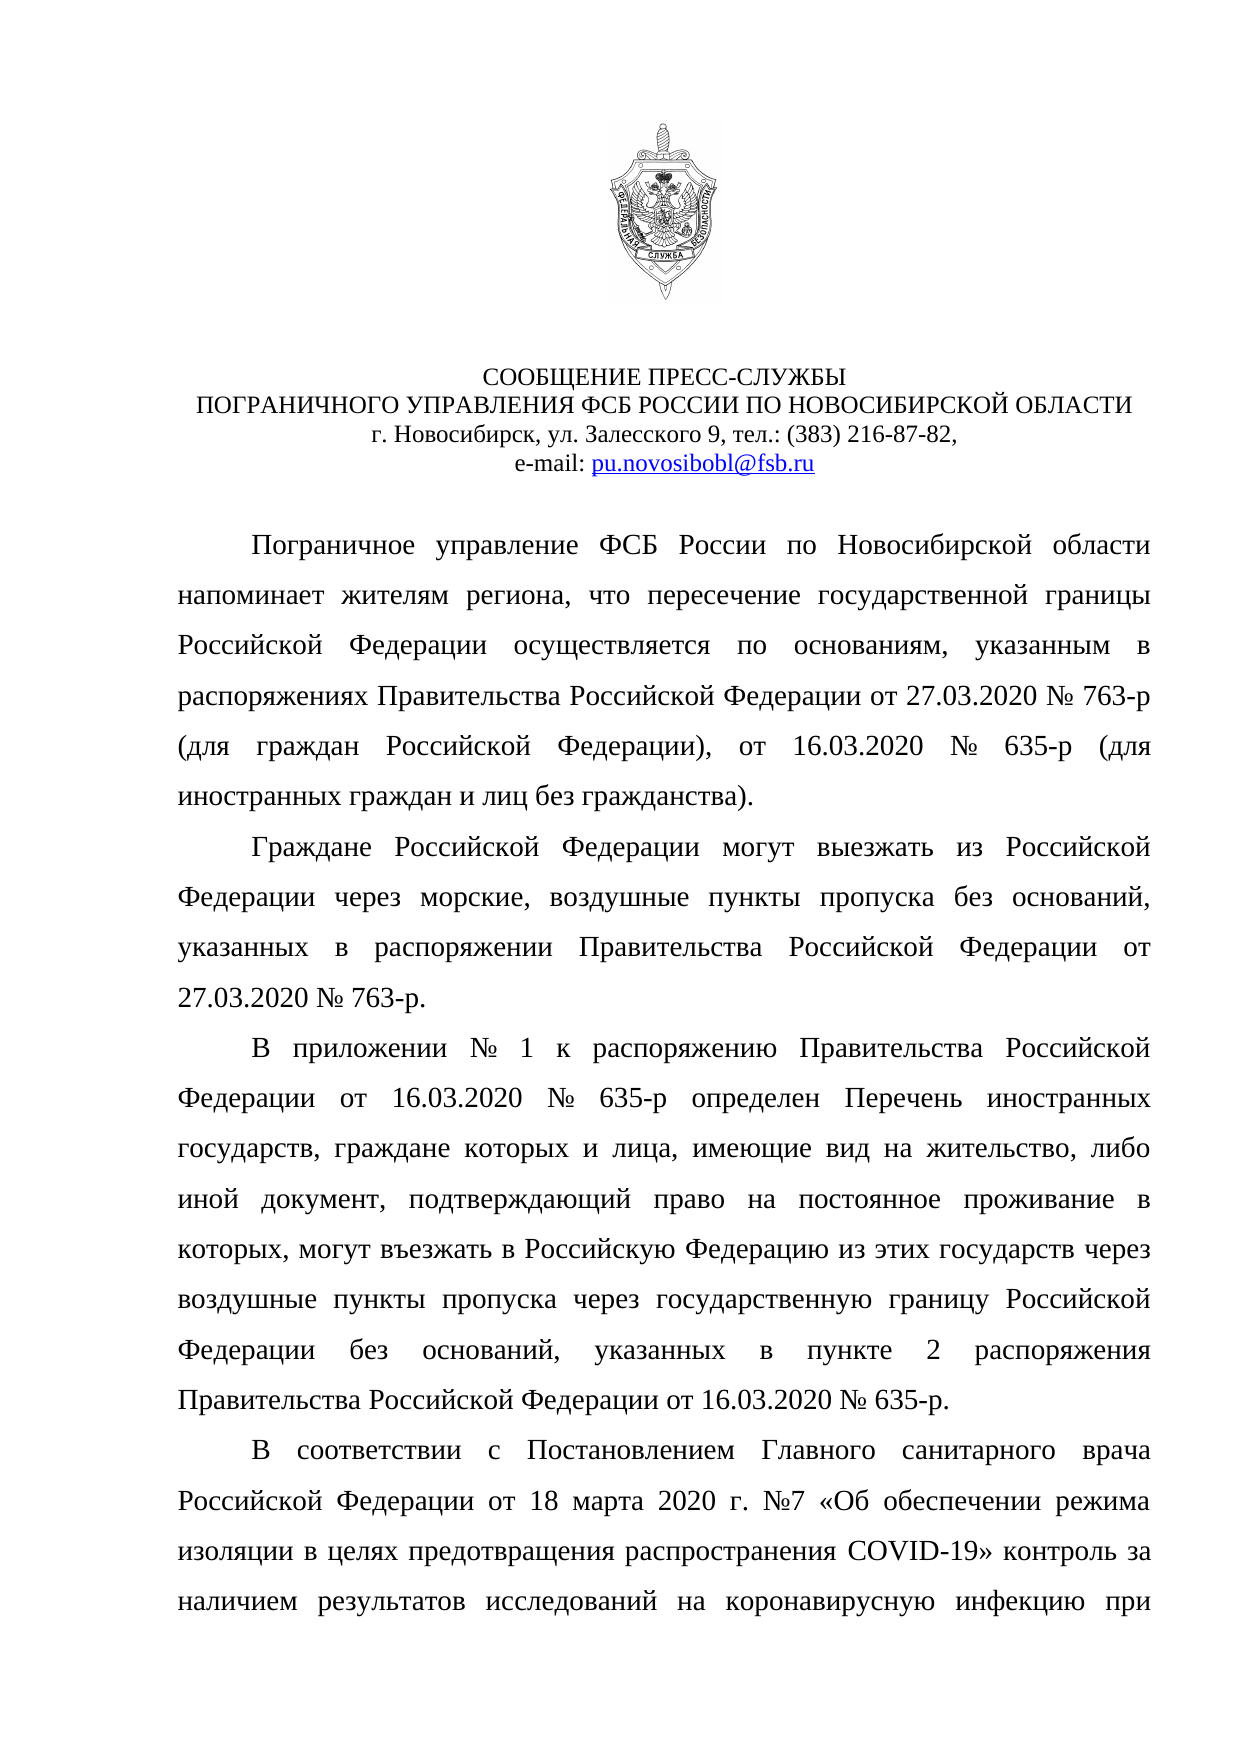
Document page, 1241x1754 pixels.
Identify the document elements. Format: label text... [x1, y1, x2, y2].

text г. Новосибирск, ул. Залесского 9, тел.: (383) 216-87-82, [177, 419, 1152, 448]
text СООБЩЕНИЕ ПРЕСС-СЛУЖБЫ [177, 362, 1152, 390]
text В приложении № 1 к распоряжению Правительства Российской Федерации от 16.03.2020 № 635-р определен Перечень иностранных государств, граждане которых и лица, имеющие вид на жительство, либо иной документ, подтверждающий право на постоянное проживание в которых, могут въезжать в Российскую Федерацию из этих государств через воздушные пункты пропуска через государственную границу Российской Федерации без оснований, указанных в пункте 2 распоряжения Правительства Российской Федерации от 16.03.2020 № 635-р. [177, 1030, 1152, 1416]
picture [605, 118, 723, 304]
text e-mail: pu.novosibobl@fsb.ru [177, 448, 1152, 477]
text Граждане Российской Федерации могут выезжать из Российской Федерации через морские, воздушные пункты пропуска без оснований, указанных в распоряжении Правительства Российской Федерации от 27.03.2020 № 763-р. [177, 829, 1152, 1013]
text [177, 1432, 1152, 1617]
text ПОГРАНИЧНОГО УПРАВЛЕНИЯ ФСБ РОССИИ ПО НОВОСИБИРСКОЙ ОБЛАСТИ [177, 390, 1152, 419]
text Пограничное управление ФСБ России по Новосибирской области напоминает жителям региона, что пересечение государственной границы Российской Федерации осуществляется по основаниям, указанным в распоряжениях Правительства Российской Федерации от 27.03.2020 № 763-р (для граждан Российской Федерации), от 16.03.2020 № 635-р (для иностранных граждан и лиц без гражданства). [177, 527, 1152, 812]
